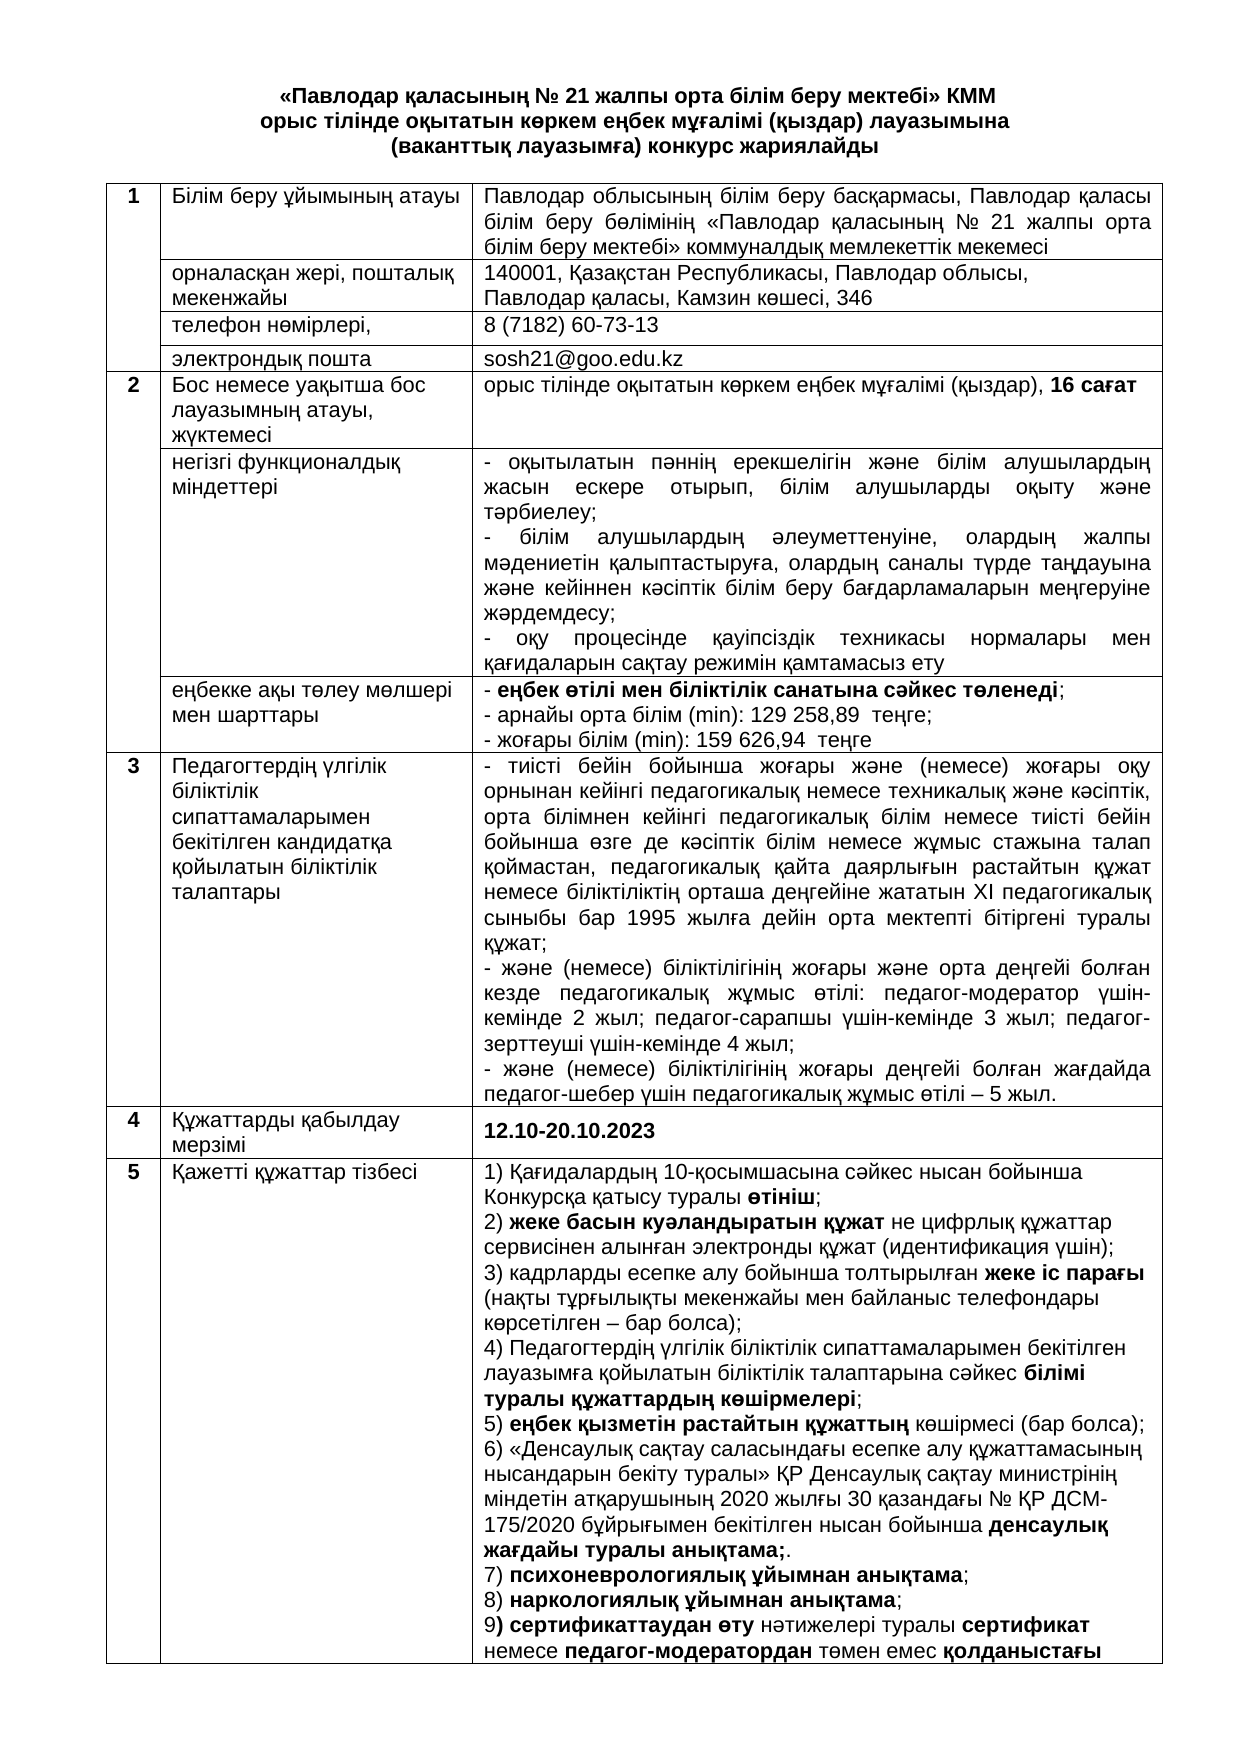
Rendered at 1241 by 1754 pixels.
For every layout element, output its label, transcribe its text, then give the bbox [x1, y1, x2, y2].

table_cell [473, 1159, 1162, 1663]
table_cell Бос немесе уақытша бос лауазымның атауы, жүктемесі [161, 372, 472, 448]
table_cell 3 [107, 753, 160, 1106]
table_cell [161, 1159, 472, 1663]
text орыс тілінде оқытатын көркем еңбек мұғалімі (қыздар) лауазымына [118, 108, 1152, 133]
table_cell орыс тілінде оқытатын көркем еңбек мұғалімі (қыздар), 16 сағат [473, 372, 1162, 448]
table_header Павлодар облысының білім беру басқармасы, Павлодар қаласы білім беру бөлімінің «Павлодар қаласының № 21 жалпы орта білім беру мектебі» коммуналдық мемлекеттік мекемесі [473, 184, 1162, 259]
table_cell sosh21@goo.edu.kz [473, 346, 1162, 371]
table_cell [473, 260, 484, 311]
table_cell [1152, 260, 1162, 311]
table_cell 2 [107, 372, 160, 752]
table_cell электрондық пошта [161, 346, 472, 371]
table_cell орналасқан жері, пошталық мекенжайы [161, 260, 472, 311]
table_cell негізгі функционалдық міндеттері [161, 449, 472, 676]
table_cell 12.10-20.10.2023 [473, 1107, 1162, 1158]
table_cell Құжаттарды қабылдау мерзімі [161, 1107, 472, 1158]
table_cell - тиісті бейін бойынша жоғары және (немесе) жоғары оқу орнынан кейінгі педагогикалық немесе техникалық және кәсіптік, орта білімнен кейінгі педагогикалық білім немесе тиісті бейін бойынша өзге де кәсіптік білім немесе жұмыс стажына талап қоймастан, педагогикалық қайта даярлығын растайтын құжат немесе біліктіліктің орташа деңгейіне жататын XI педагогикалық сыныбы бар 1995 жылға дейін орта мектепті бітіргені туралы құжат; - және (немесе) біліктілігінің жоғары және орта деңгейі болған кезде педагогикалық жұмыс өтілі: педагог-модератор үшін-кемінде 2 жыл; педагог-сарапшы үшін-кемінде 3 жыл; педагог-зерттеуші үшін-кемінде 4 жыл; - және (немесе) біліктілігінің жоғары деңгейі болған жағдайда педагог-шебер үшін педагогикалық жұмыс өтілі – 5 жыл. [473, 753, 1162, 1106]
table_cell Педагогтердің үлгілік біліктілік сипаттамаларымен бекітілген кандидатқа қойылатын біліктілік талаптары [161, 753, 472, 1106]
table_cell 8 (7182) 60-73-13 [473, 312, 1162, 345]
table_header 1 [107, 184, 160, 371]
table_cell 4 [107, 1107, 160, 1158]
table_cell - оқытылатын пәннің ерекшелігін және білім алушылардың жасын ескере отырып, білім алушыларды оқыту және тәрбиелеу; - білім алушылардың әлеуметтенуіне, олардың жалпы мәдениетін қалыптастыруға, олардың саналы түрде таңдауына және кейіннен кәсіптік білім беру бағдарламаларын меңгеруіне жәрдемдесу; - оқу процесінде қауіпсіздік техникасы нормалары мен қағидаларын сақтау режимін қамтамасыз ету [473, 449, 1162, 676]
text «Павлодар қаласының № 21 жалпы орта білім беру мектебі» КММ [118, 83, 1152, 108]
table_cell еңбекке ақы төлеу мөлшері мен шарттары [161, 677, 472, 752]
table_cell телефон нөмірлері, [161, 312, 472, 345]
table_header Білім беру ұйымының атауы [161, 184, 472, 259]
text (ваканттық лауазымға) конкурс жариялайды [118, 133, 1152, 158]
table_cell - еңбек өтілі мен біліктілік санатына сәйкес төленеді; - арнайы орта білім (min): 129 258,89 теңге; - жоғары білім (min): 159 626,94 теңге [473, 677, 1162, 752]
table_cell 5 [107, 1159, 160, 1663]
